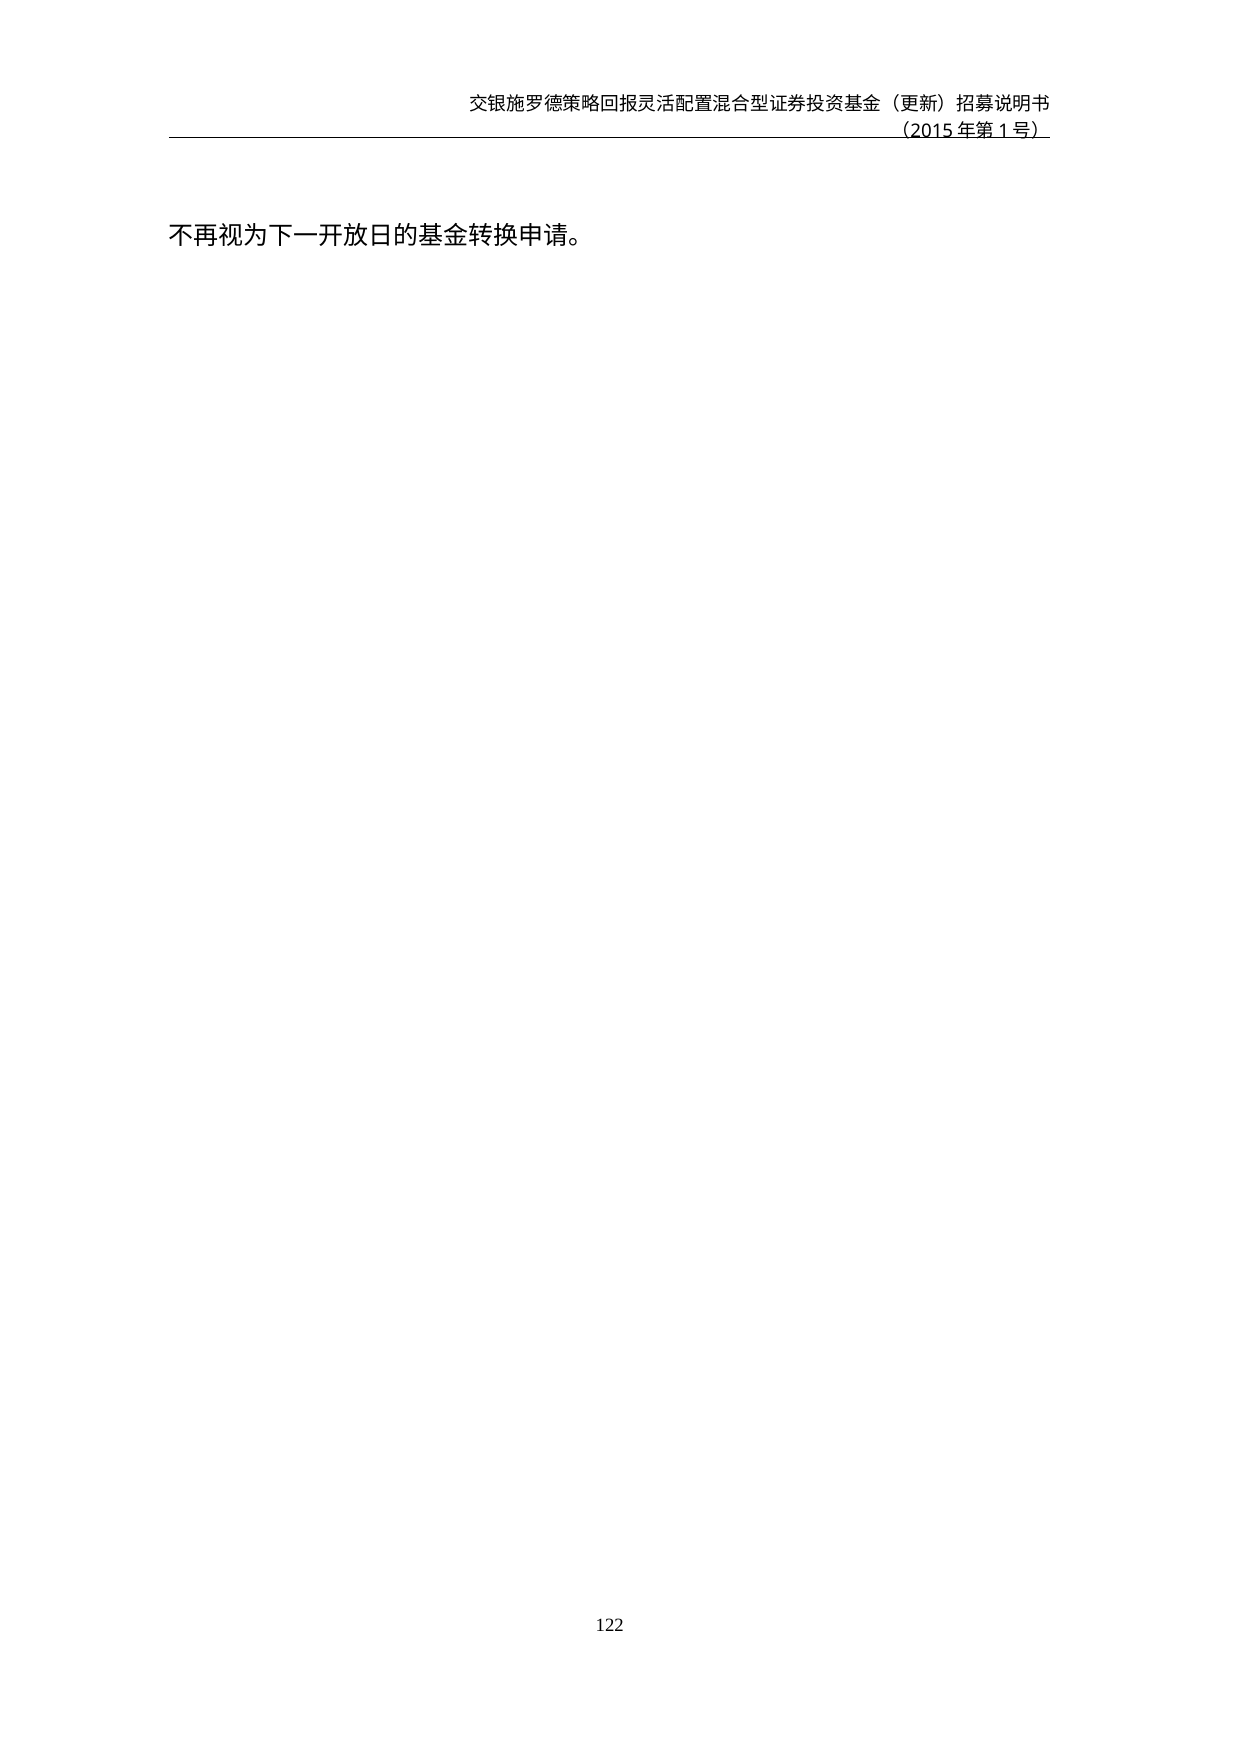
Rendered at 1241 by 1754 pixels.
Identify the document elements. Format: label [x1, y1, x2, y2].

text [169, 201, 1050, 266]
